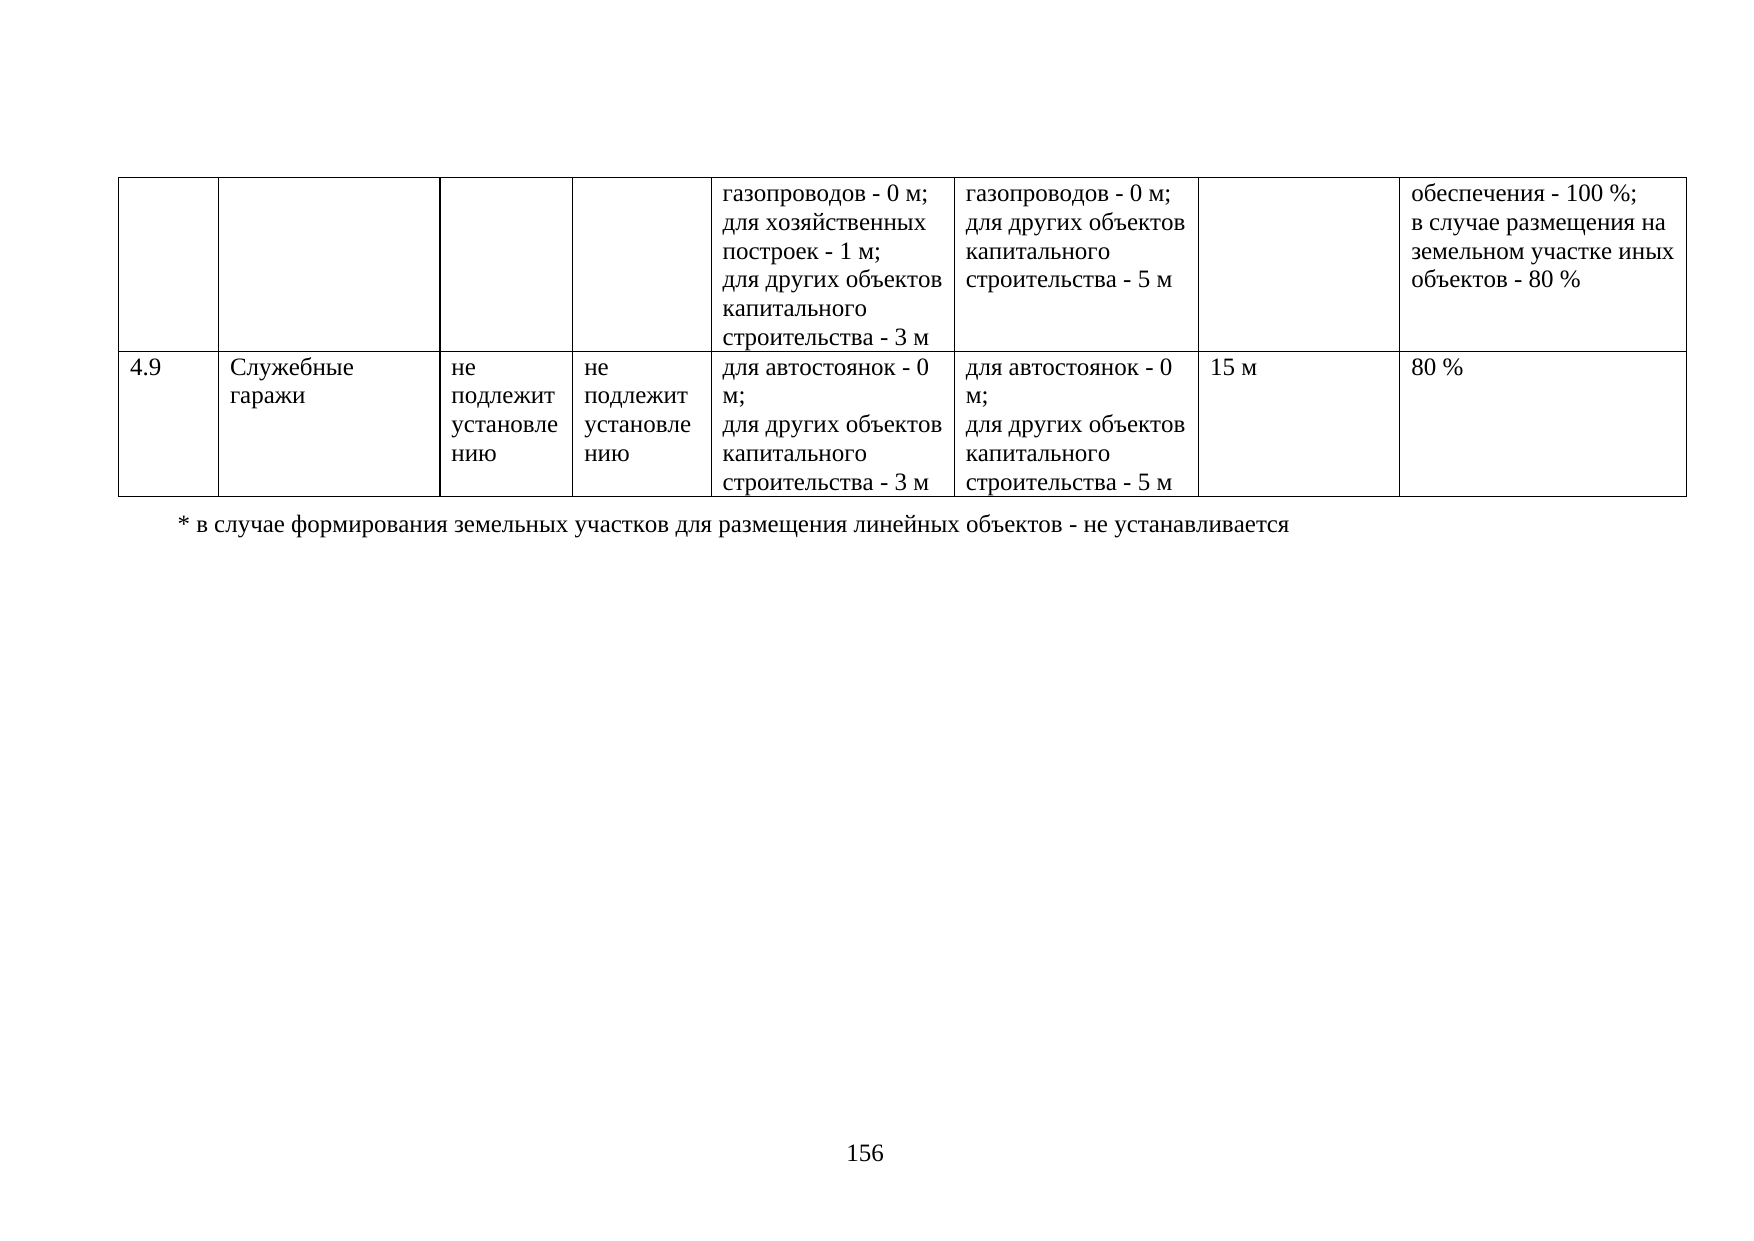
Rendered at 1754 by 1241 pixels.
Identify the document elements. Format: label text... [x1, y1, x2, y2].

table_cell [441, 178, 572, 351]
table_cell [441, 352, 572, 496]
text * в случае формирования земельных участков для размещения линейных объектов - не устанавливается [118, 509, 1636, 538]
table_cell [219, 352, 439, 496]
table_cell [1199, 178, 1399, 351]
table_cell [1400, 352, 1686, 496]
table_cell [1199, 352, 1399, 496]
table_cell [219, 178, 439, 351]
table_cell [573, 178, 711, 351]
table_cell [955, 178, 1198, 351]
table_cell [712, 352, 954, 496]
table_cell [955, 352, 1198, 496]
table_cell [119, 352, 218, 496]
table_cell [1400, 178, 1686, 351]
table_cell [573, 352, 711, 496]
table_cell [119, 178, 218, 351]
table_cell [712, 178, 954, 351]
